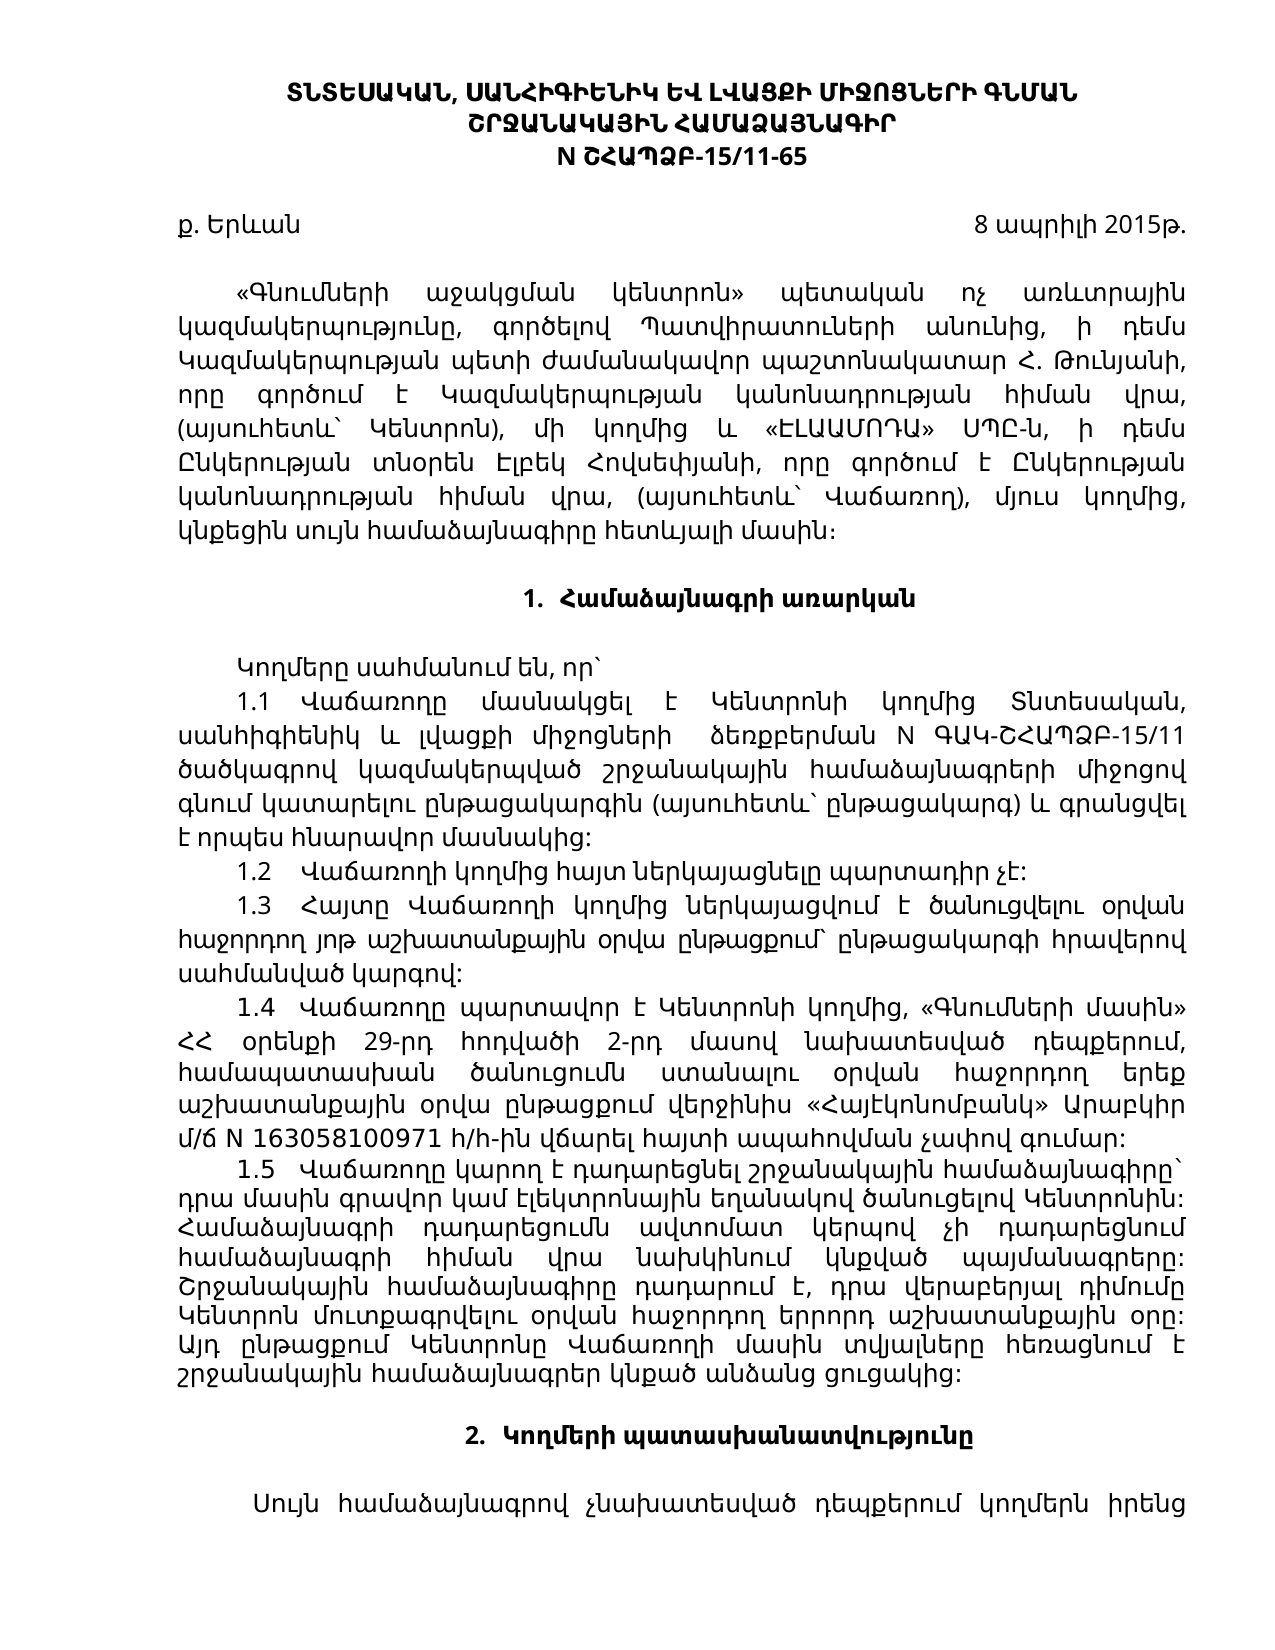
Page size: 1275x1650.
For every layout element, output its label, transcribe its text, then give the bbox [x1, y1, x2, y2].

text ՏՆՏԵՍԱԿԱՆ, ՍԱՆՀԻԳԻԵՆԻԿ ԵՎ ԼՎԱՑՔԻ ՄԻՋՈՑՆԵՐԻ ԳՆՄԱՆ [177, 75, 1186, 109]
list Կողմերի պատասխանատվությունը [252, 1418, 1186, 1452]
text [177, 1486, 1186, 1520]
table_header ք. Երևան [166, 206, 640, 240]
list Վաճառողի կողմից հայտ ներկայացնելը պարտադիր չէ: [177, 853, 1186, 888]
text N ՇՀԱՊՁԲ-15/11-65 [177, 138, 1186, 172]
table_header 8 ապրիլի 2015թ. [640, 206, 1198, 240]
list Վաճառողը պարտավոր է Կենտրոնի կողմից, «Գնումների մասին» ՀՀ օրենքի 29-րդ հոդվածի 2-րդ մասով նախատեսված դեպքերում, համապատասխան ծանուցումն ստանալու օրվան հաջորդող երեք աշխատանքային օրվա ընթացքում վերջինիս «Հայէկոնոմբանկ» Արաբկիր մ/ճ N 163058100971 հ/հ-ին վճարել հայտի ապահովման չափով գումար: [177, 990, 1186, 1155]
text Կողմերը սահմանում են, որ` [177, 649, 1186, 683]
list Վաճառողը կարող է դադարեցնել շրջանակային համաձայնագիրը` դրա մասին գրավոր կամ էլեկտրոնային եղանակով ծանուցելով Կենտրոնին: Համաձայնագրի դադարեցումն ավտոմատ կերպով չի դադարեցնում համաձայնագրի հիման վրա նախկինում կնքված պայմանագրերը: Շրջանակային համաձայնագիրը դադարում է, դրա վերաբերյալ դիմումը Կենտրոն մուտքագրվելու օրվան հաջորդող երրորդ աշխատանքային օրը: Այդ ընթացքում Կենտրոնը Վաճառողի մասին տվյալները հեռացնում է շրջանակային համաձայնագրեր կնքած անձանց ցուցակից: [177, 1155, 1186, 1388]
list Վաճառողը մասնակցել է Կենտրոնի կողմից Տնտեսական, սանհիգիենիկ և լվացքի միջոցների ձեռքբերման N ԳԱԿ-ՇՀԱՊՁԲ-15/11 ծածկագրով կազմակերպված շրջանակային համաձայնագրերի միջոցով գնում կատարելու ընթացակարգին (այսուհետև` ընթացակարգ) և գրանցվել է որպես հնարավոր մասնակից: [177, 683, 1186, 853]
text ՇՐՋԱՆԱԿԱՅԻՆ ՀԱՄԱՁԱՅՆԱԳԻՐ [177, 109, 1186, 138]
list Հայտը Վաճառողի կողմից ներկայացվում է ծանուցվելու օրվան հաջորդող յոթ աշխատանքային օրվա ընթացքում` ընթացակարգի հրավերով սահմանված կարգով: [177, 888, 1186, 990]
list Համաձայնագրի առարկան [252, 581, 1186, 615]
text «Գնումների աջակցման կենտրոն» պետական ոչ առևտրային կազմակերպությունը, գործելով Պատվիրատուների անունից, ի դեմս Կազմակերպության պետի ժամանակավոր պաշտոնակատար Հ. Թունյանի, որը գործում է Կազմակերպության կանոնադրության հիման վրա, (այսուհետև՝ Կենտրոն), մի կողմից և «ԷԼԱԱՄՈԴԱ» ՍՊԸ-ն, ի դեմս Ընկերության տնօրեն Էլբեկ Հովսեփյանի, որը գործում է Ընկերության կանոնադրության հիման վրա, (այսուհետև՝ Վաճառող), մյուս կողմից, կնքեցին սույն համաձայնագիրը հետևյալի մասին։ [177, 274, 1186, 547]
